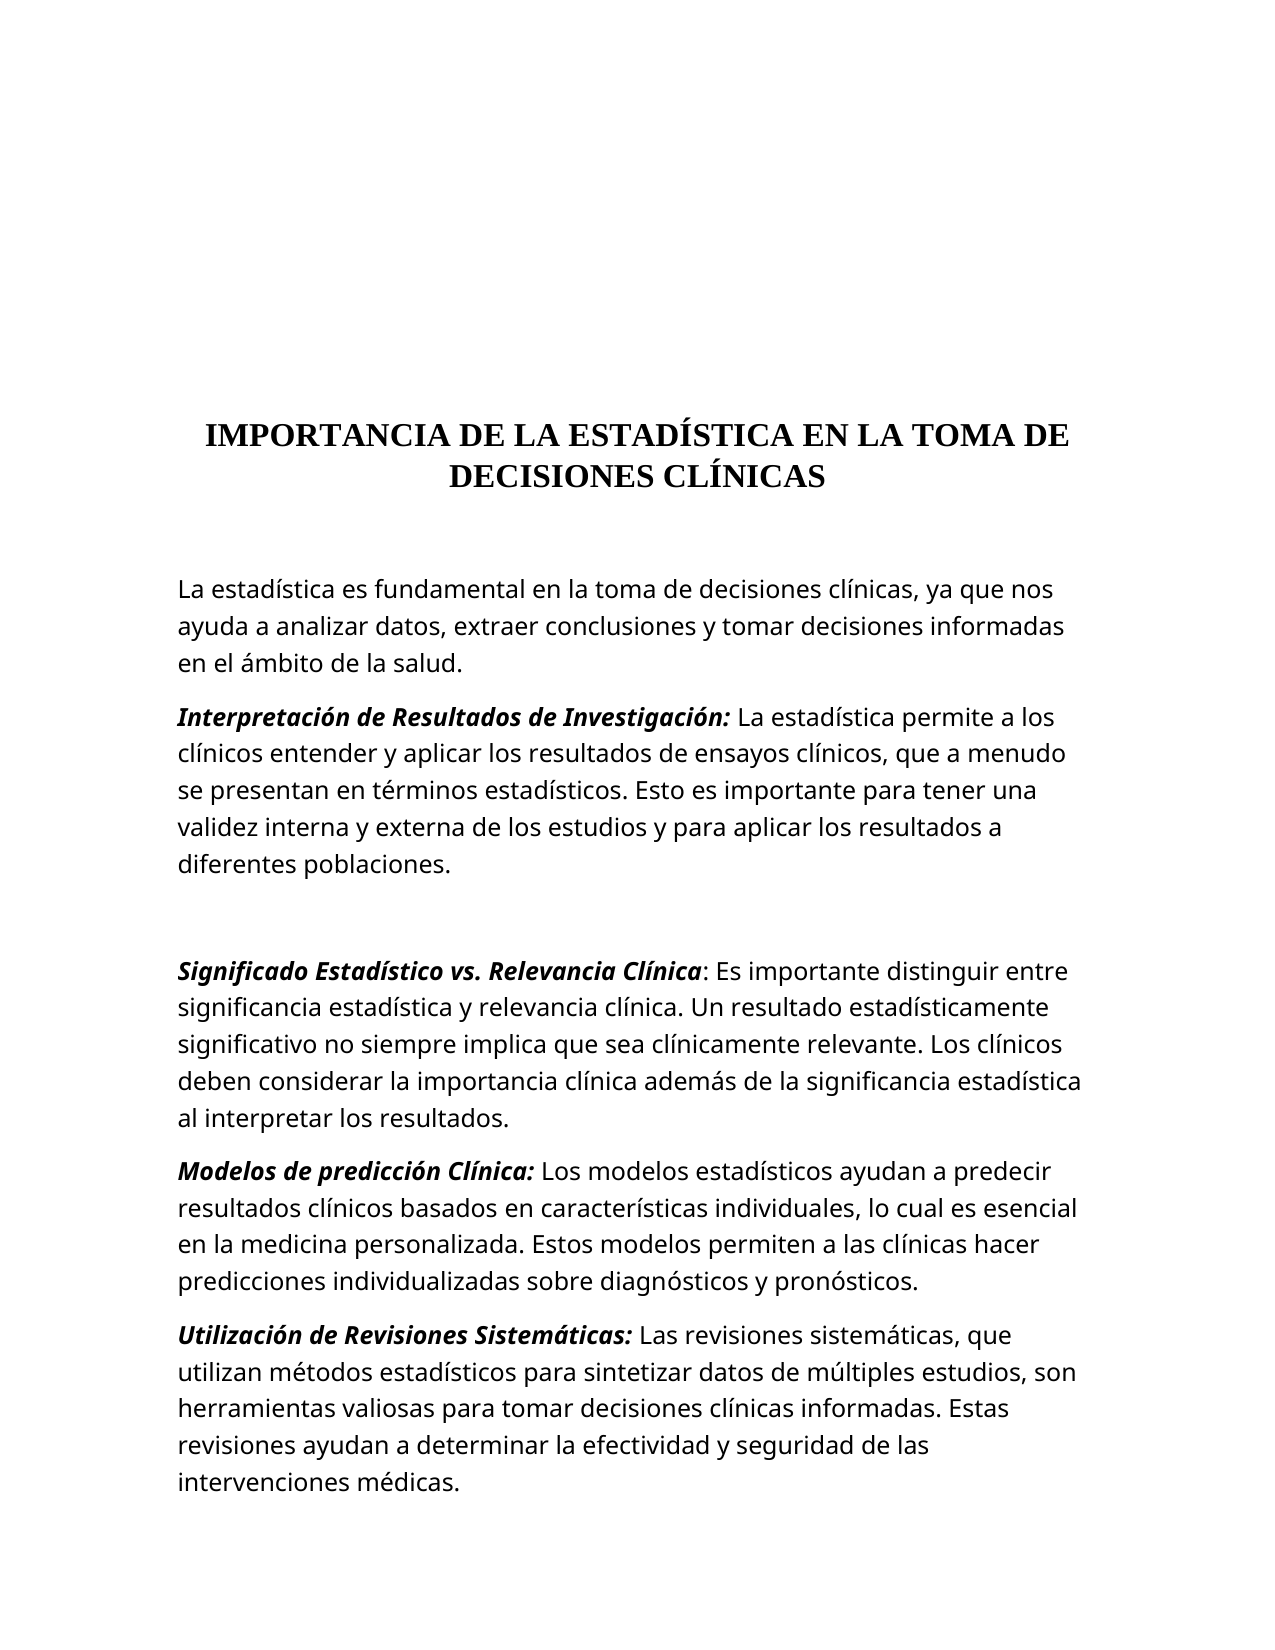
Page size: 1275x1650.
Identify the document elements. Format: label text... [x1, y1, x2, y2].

text IMPORTANCIA DE LA ESTADÍSTICA EN LA TOMA DE DECISIONES CLÍNICAS [177, 415, 1098, 494]
text Utilización de Revisiones Sistemáticas: Las revisiones sistemáticas, que utilizan métodos estadísticos para sintetizar datos de múltiples estudios, son herramientas valiosas para tomar decisiones clínicas informadas. Estas revisiones ayudan a determinar la efectividad y seguridad de las intervenciones médicas. [177, 1317, 1098, 1498]
text Interpretación de Resultados de Investigación: La estadística permite a los clínicos entender y aplicar los resultados de ensayos clínicos, que a menudo se presentan en términos estadísticos. Esto es importante para tener una validez interna y externa de los estudios y para aplicar los resultados a diferentes poblaciones. [177, 699, 1098, 880]
text Significado Estadístico vs. Relevancia Clínica: Es importante distinguir entre significancia estadística y relevancia clínica. Un resultado estadísticamente significativo no siempre implica que sea clínicamente relevante. Los clínicos deben considerar la importancia clínica además de la significancia estadística al interpretar los resultados. [177, 953, 1098, 1134]
text La estadística es fundamental en la toma de decisiones clínicas, ya que nos ayuda a analizar datos, extraer conclusiones y tomar decisiones informadas en el ámbito de la salud. [177, 572, 1098, 680]
text Modelos de predicción Clínica: Los modelos estadísticos ayudan a predecir resultados clínicos basados ​​en características individuales, lo cual es esencial en la medicina personalizada. Estos modelos permiten a las clínicas hacer predicciones individualizadas sobre diagnósticos y pronósticos. [177, 1154, 1098, 1298]
